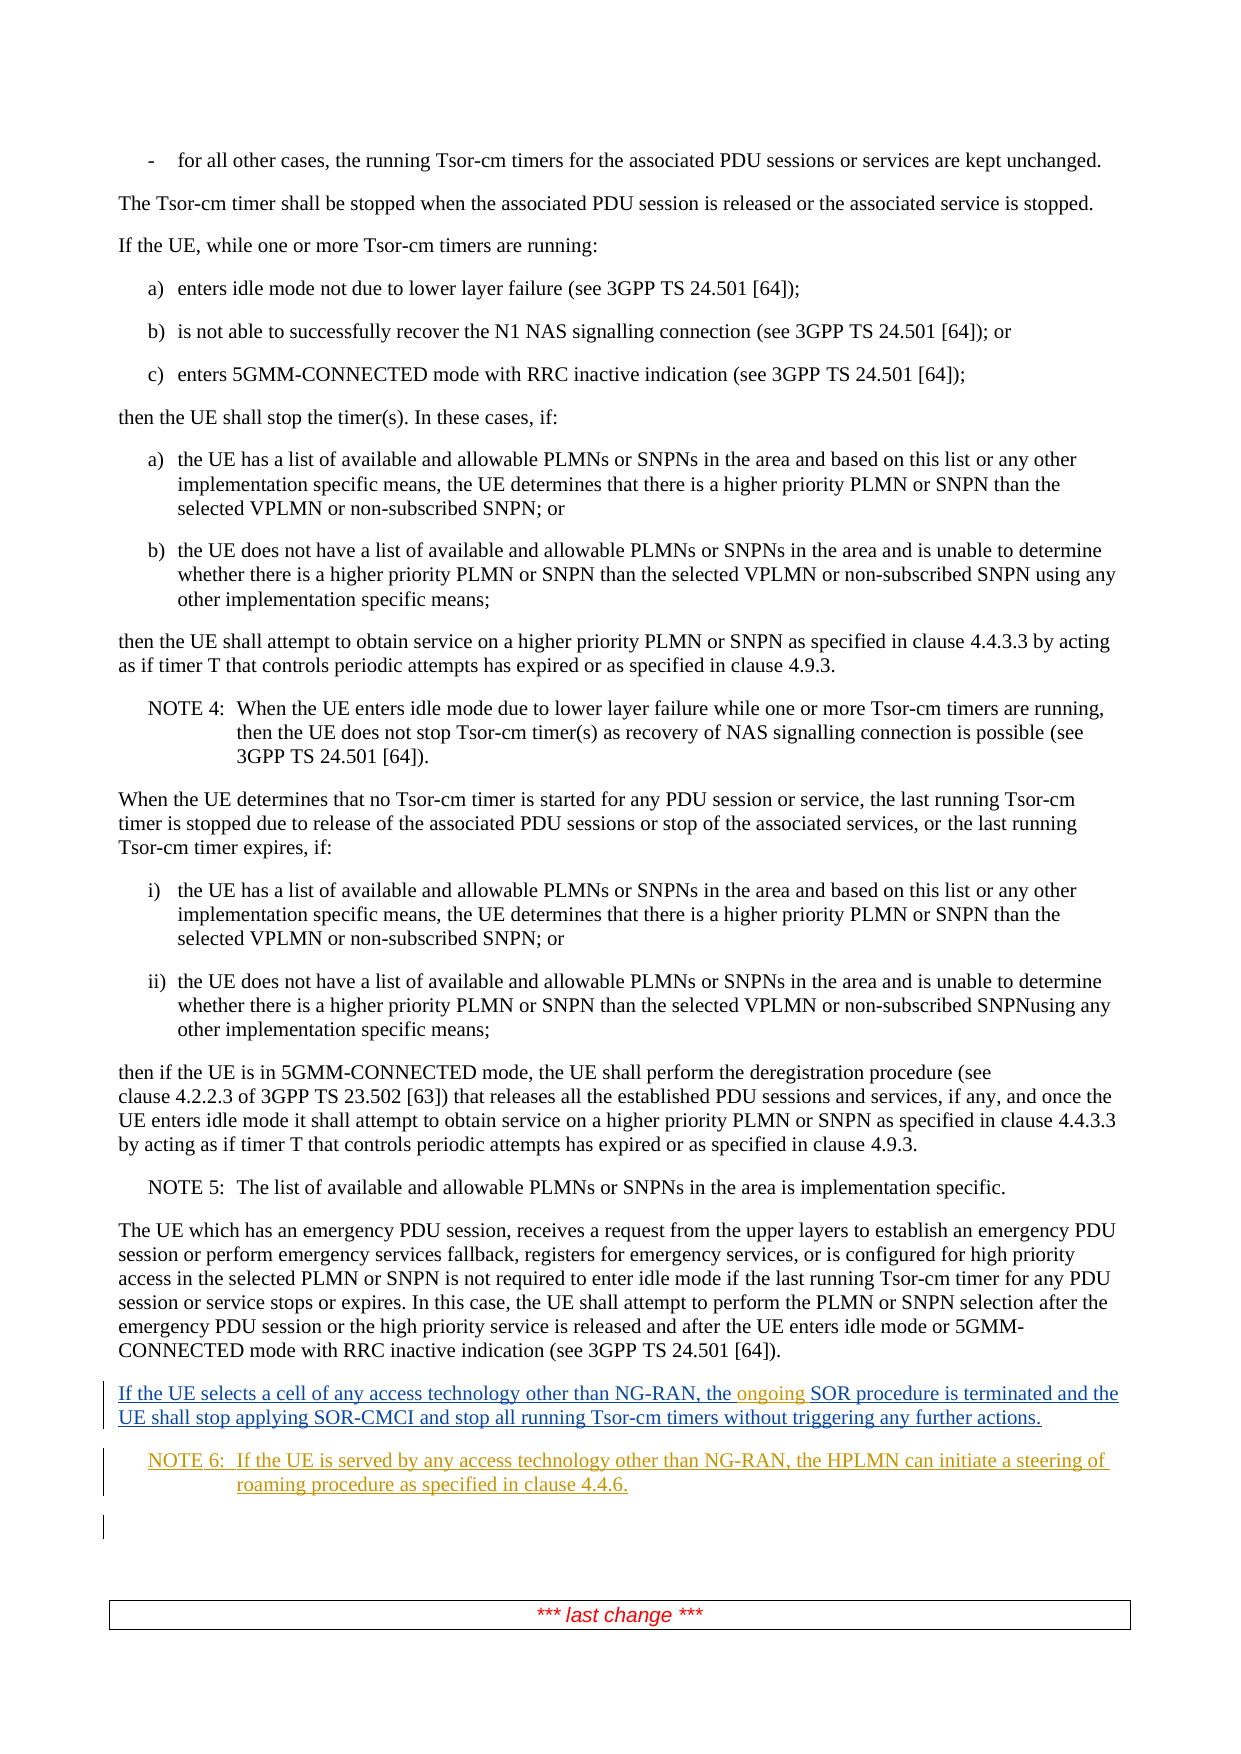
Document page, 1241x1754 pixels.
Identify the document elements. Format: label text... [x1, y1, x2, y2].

text - for all other cases, the running Tsor-cm timers for the associated PDU sessions or services are kept unchanged. [148, 148, 1122, 172]
text a) enters idle mode not due to lower layer failure (see 3GPP TS 24.501 [64]); [148, 276, 1122, 300]
text a) the UE has a list of available and allowable PLMNs or SNPNs in the area and based on this list or any other implementation specific means, the UE determines that there is a higher priority PLMN or SNPN than the selected VPLMN or non-subscribed SNPN; or [148, 447, 1122, 519]
text ii) the UE does not have a list of available and allowable PLMNs or SNPNs in the area and is unable to determine whether there is a higher priority PLMN or SNPN than the selected VPLMN or non-subscribed SNPNusing any other implementation specific means; [148, 969, 1122, 1041]
text NOTE 5: The list of available and allowable PLMNs or SNPNs in the area is implementation specific. [148, 1175, 1122, 1199]
text NOTE 4: When the UE enters idle mode due to lower layer failure while one or more Tsor-cm timers are running, then the UE does not stop Tsor-cm timer(s) as recovery of NAS signalling connection is possible (see 3GPP TS 24.501 [64]). [148, 696, 1122, 768]
text b) is not able to successfully recover the N1 NAS signalling connection (see 3GPP TS 24.501 [64]); or [148, 319, 1122, 343]
text then if the UE is in 5GMM-CONNECTED mode, the UE shall perform the deregistration procedure (see clause 4.2.2.3 of 3GPP TS 23.502 [63]) that releases all the established PDU sessions and services, if any, and once the UE enters idle mode it shall attempt to obtain service on a higher priority PLMN or SNPN as specified in clause 4.4.3.3 by acting as if timer T that controls periodic attempts has expired or as specified in clause 4.9.3. [118, 1060, 1122, 1156]
text i) the UE has a list of available and allowable PLMNs or SNPNs in the area and based on this list or any other implementation specific means, the UE determines that there is a higher priority PLMN or SNPN than the selected VPLMN or non-subscribed SNPN; or [148, 878, 1122, 950]
text then the UE shall stop the timer(s). In these cases, if: [118, 404, 1122, 429]
text *** last change *** [110, 1601, 1130, 1629]
text The UE which has an emergency PDU session, receives a request from the upper layers to establish an emergency PDU session or perform emergency services fallback, registers for emergency services, or is configured for high priority access in the selected PLMN or SNPN is not required to enter idle mode if the last running Tsor-cm timer for any PDU session or service stops or expires. In this case, the UE shall attempt to perform the PLMN or SNPN selection after the emergency PDU session or the high priority service is released and after the UE enters idle mode or 5GMM-CONNECTED mode with RRC inactive indication (see 3GPP TS 24.501 [64]). [118, 1218, 1122, 1362]
text b) the UE does not have a list of available and allowable PLMNs or SNPNs in the area and is unable to determine whether there is a higher priority PLMN or SNPN than the selected VPLMN or non-subscribed SNPN using any other implementation specific means; [148, 538, 1122, 611]
text If the UE, while one or more Tsor-cm timers are running: [118, 233, 1122, 257]
text When the UE determines that no Tsor-cm timer is started for any PDU session or service, the last running Tsor-cm timer is stopped due to release of the associated PDU sessions or stop of the associated services, or the last running Tsor-cm timer expires, if: [118, 787, 1122, 859]
text The Tsor-cm timer shall be stopped when the associated PDU session is released or the associated service is stopped. [118, 191, 1122, 214]
text c) enters 5GMM-CONNECTED mode with RRC inactive indication (see 3GPP TS 24.501 [64]); [148, 362, 1122, 386]
text then the UE shall attempt to obtain service on a higher priority PLMN or SNPN as specified in clause 4.4.3.3 by acting as if timer T that controls periodic attempts has expired or as specified in clause 4.9.3. [118, 629, 1122, 677]
